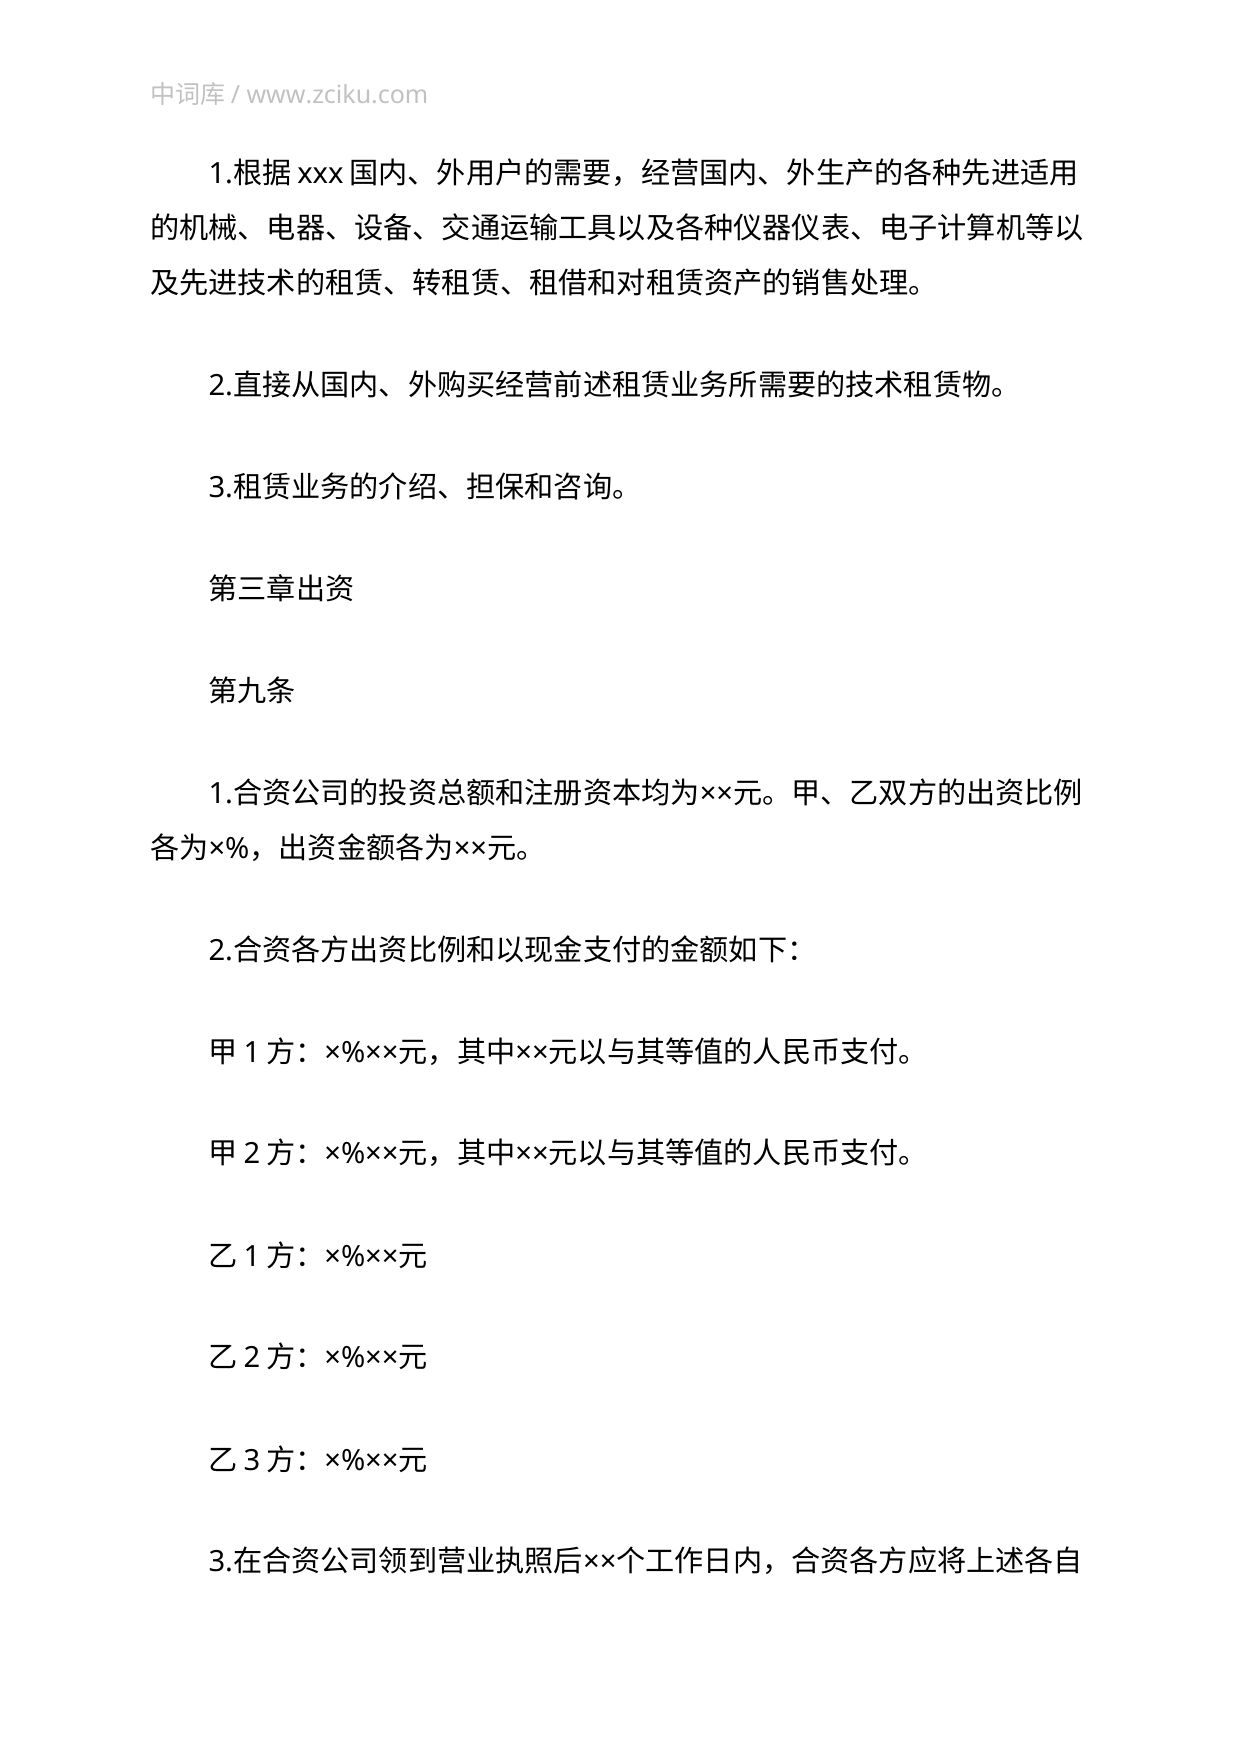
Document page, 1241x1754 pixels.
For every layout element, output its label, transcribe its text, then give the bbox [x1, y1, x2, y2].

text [150, 1538, 1090, 1580]
text 乙2方：×%××元 [150, 1334, 1090, 1376]
text 1.根据xxx国内、外用户的需要，经营国内、外生产的各种先进适用的机械、电器、设备、交通运输工具以及各种仪器仪表、电子计算机等以及先进技术的租赁、转租赁、租借和对租赁资产的销售处理。 [150, 150, 1090, 302]
text 3.租赁业务的介绍、担保和咨询。 [150, 464, 1090, 506]
text 第三章出资 [150, 566, 1090, 608]
text 甲2方：×%××元，其中××元以与其等值的人民币支付。 [150, 1130, 1090, 1172]
text 甲1方：×%××元，其中××元以与其等值的人民币支付。 [150, 1028, 1090, 1071]
text 乙3方：×%××元 [150, 1436, 1090, 1478]
text 1.合资公司的投资总额和注册资本均为××元。甲、乙双方的出资比例各为×%，出资金额各为××元。 [150, 769, 1090, 867]
text 2.直接从国内、外购买经营前述租赁业务所需要的技术租赁物。 [150, 362, 1090, 404]
text 乙1方：×%××元 [150, 1232, 1090, 1274]
text 第九条 [150, 667, 1090, 710]
text 2.合资各方出资比例和以现金支付的金额如下： [150, 926, 1090, 968]
